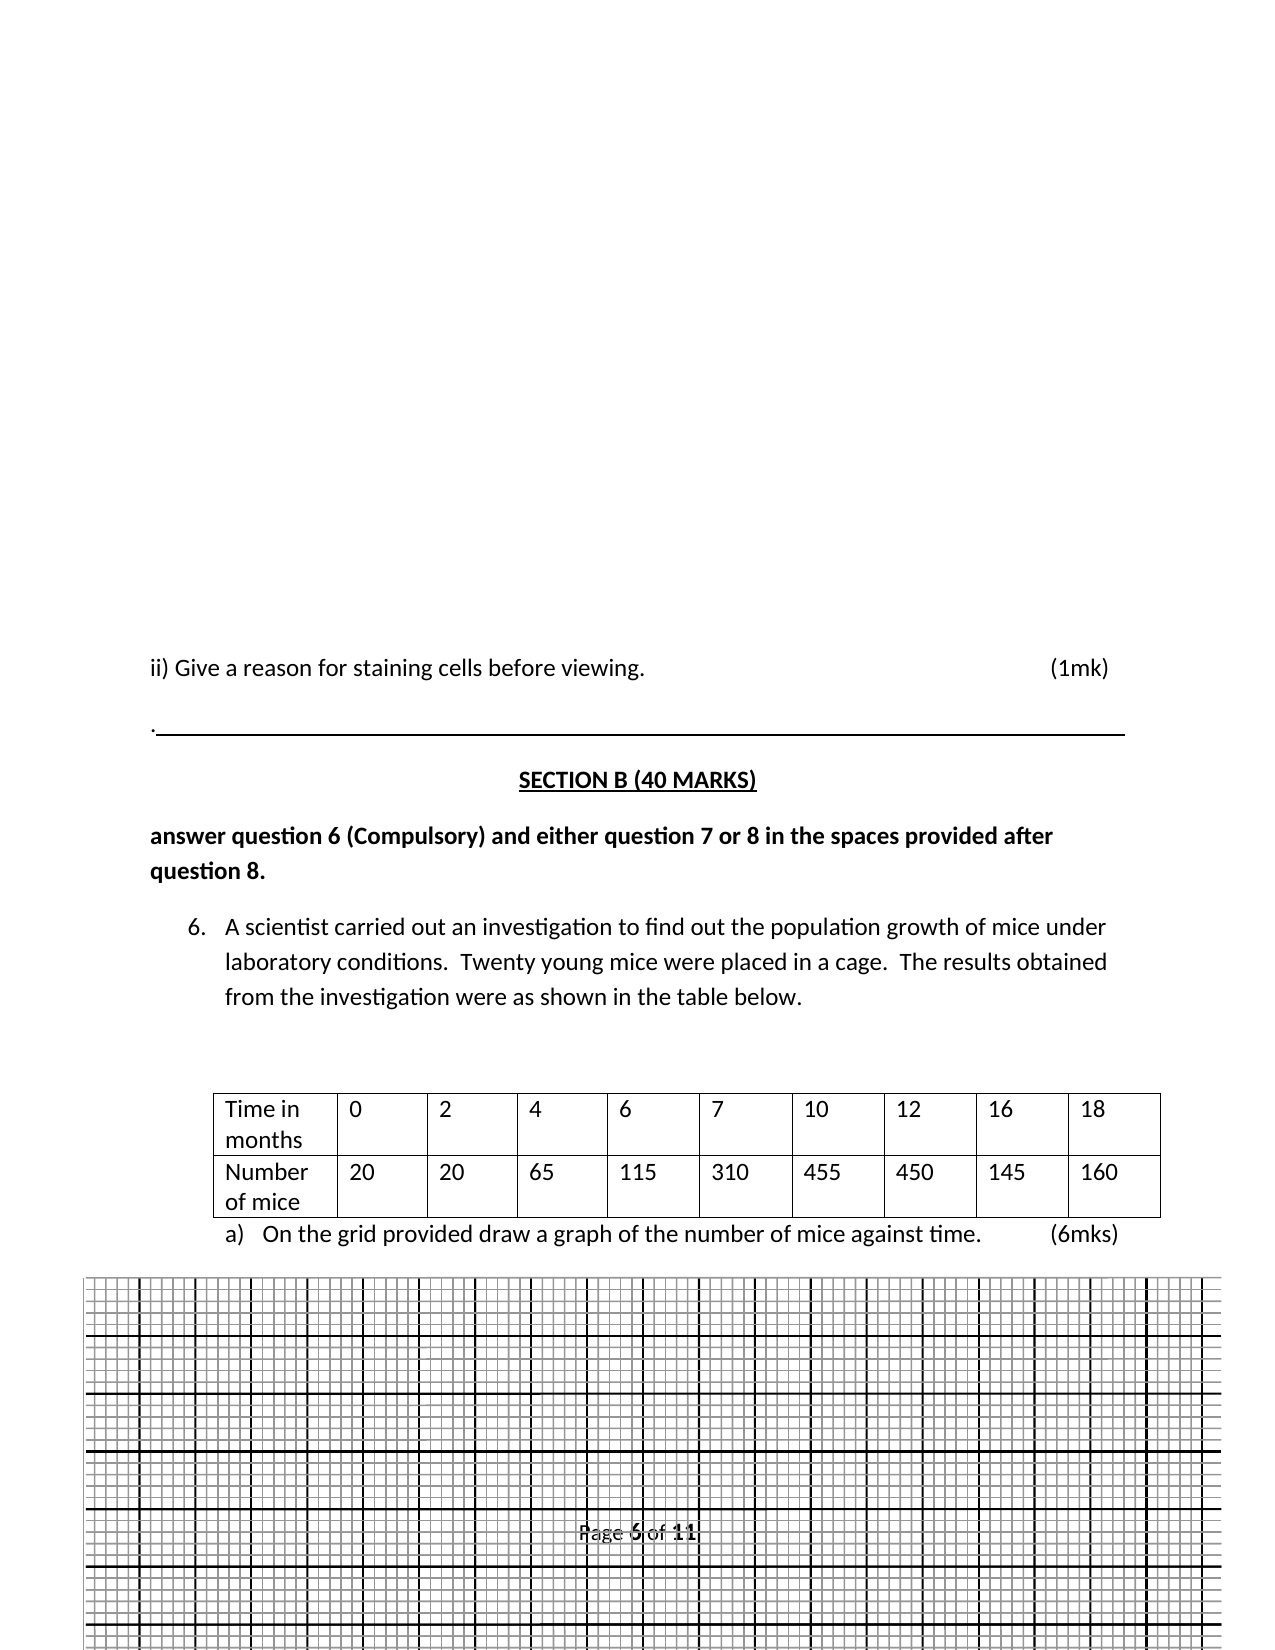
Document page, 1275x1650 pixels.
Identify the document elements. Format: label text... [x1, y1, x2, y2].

table_header 10 [793, 1094, 884, 1154]
table_cell 145 [977, 1156, 1068, 1217]
table_header 2 [428, 1094, 517, 1154]
table_cell 20 [338, 1156, 427, 1217]
table_header 6 [608, 1094, 699, 1154]
text SECTION B (40 MARKS) [150, 764, 1125, 795]
table_cell 115 [608, 1156, 699, 1217]
list On the grid provided draw a graph of the number of mice against time. (6mks) [225, 1218, 1125, 1248]
table_cell 455 [793, 1156, 884, 1217]
table_cell 310 [700, 1156, 792, 1217]
table_header 12 [885, 1094, 976, 1154]
table_cell 160 [1069, 1156, 1160, 1217]
table_cell Number of mice [214, 1156, 337, 1217]
text answer question 6 (Compulsory) and either question 7 or 8 in the spaces provided after question 8. [150, 820, 1125, 886]
text ii) Give a reason for staining cells before viewing. (1mk) [150, 652, 1125, 683]
table_header 16 [977, 1094, 1068, 1154]
table_header 7 [700, 1094, 792, 1154]
table_header Time in months [214, 1094, 337, 1154]
text . [150, 708, 1125, 739]
list A scientist carried out an investigation to find out the population growth of mice under laboratory conditions. Twenty young mice were placed in a cage. The results obtained from the investigation were as shown in the table below. [187, 911, 1125, 1011]
table_header 4 [518, 1094, 607, 1154]
table_cell 65 [518, 1156, 607, 1217]
table_header 0 [338, 1094, 427, 1154]
table_header 18 [1069, 1094, 1160, 1154]
table_cell 20 [428, 1156, 517, 1217]
table_cell 450 [885, 1156, 976, 1217]
